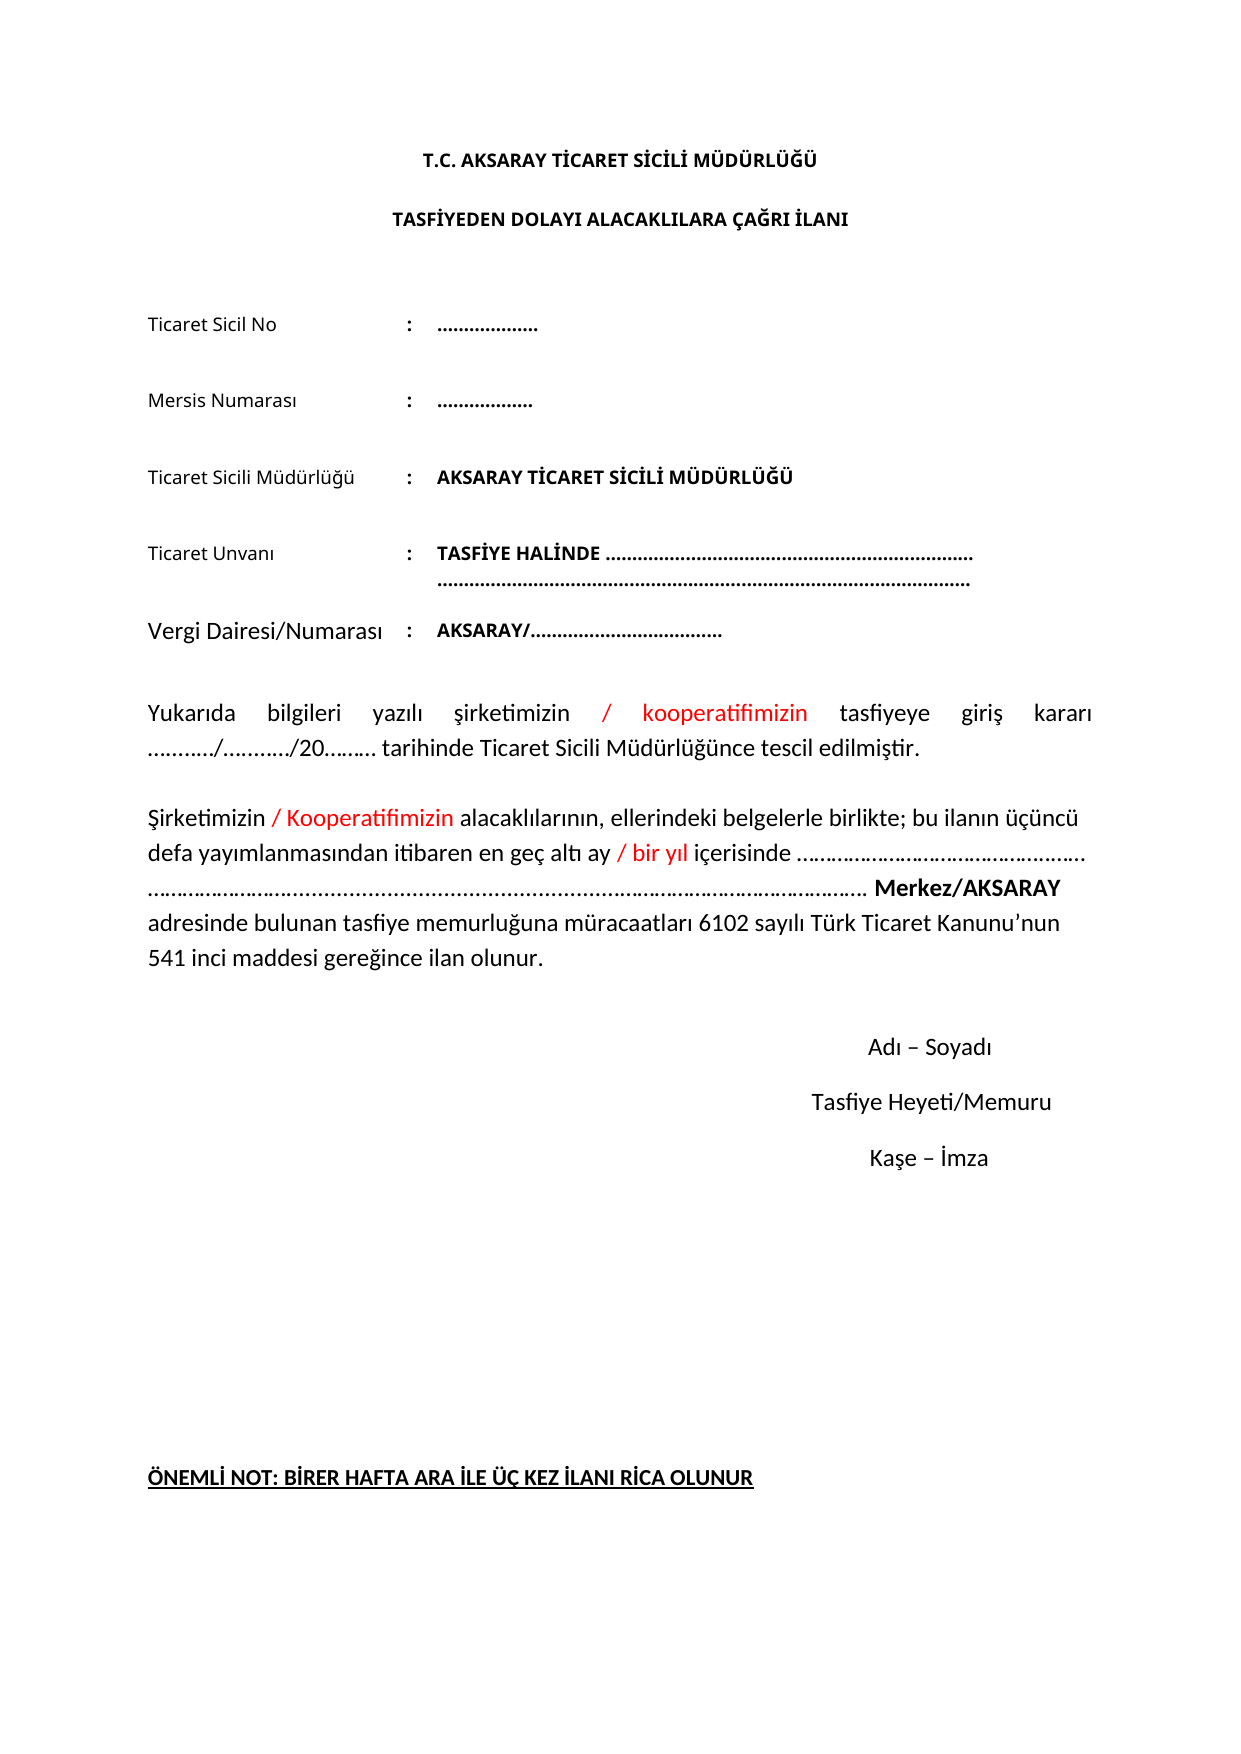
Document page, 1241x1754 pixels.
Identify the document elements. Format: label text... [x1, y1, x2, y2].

table_cell : [395, 592, 426, 668]
table_cell Ticaret Unvanı [136, 515, 395, 592]
list T.C. AKSARAY TİCARET SİCİLİ MÜDÜRLÜĞÜ [148, 148, 1093, 173]
table_header : [395, 286, 426, 362]
list Şirketimizin / Kooperatifimizin alacaklılarının, ellerindeki belgelerle birlikte; bu ilanın üçüncü defa yayımlanmasından itibaren en geç altı ay / bir yıl içerisinde ……………………………………..…… …………………….....................................................……………………………………. Merkez/AKSARAY adresinde bulunan tasfiye memurluğuna müracaatları 6102 sayılı Türk Ticaret Kanunu’nun 541 inci maddesi gereğince ilan olunur. [148, 803, 1093, 973]
table_cell : [395, 439, 426, 515]
table_cell TASFİYE HALİNDE …………………………………………………………… ………………………………………………………………………………………. [426, 515, 1104, 592]
text ÖNEMLİ NOT: BİRER HAFTA ARA İLE ÜÇ KEZ İLANI RİCA OLUNUR [148, 1463, 1093, 1491]
table_cell Vergi Dairesi/Numarası [136, 592, 395, 668]
table_header Ticaret Sicil No [136, 286, 395, 362]
table_cell Mersis Numarası [136, 362, 395, 439]
list TASFİYEDEN DOLAYI ALACAKLILARA ÇAĞRI İLANI [148, 206, 1093, 232]
table_header ………………. [426, 286, 1104, 362]
text Adı – Soyadı [148, 1031, 1093, 1061]
list Yukarıda bilgileri yazılı şirketimizin / kooperatifimizin tasfiyeye giriş kararı ….....…/….....…/20……… tarihinde Ticaret Sicili Müdürlüğünce tescil edilmiştir. [148, 698, 1093, 763]
text Tasfiye Heyeti/Memuru [369, 1086, 1093, 1117]
table_cell AKSARAY TİCARET SİCİLİ MÜDÜRLÜĞÜ [426, 439, 1104, 515]
table_cell : [395, 515, 426, 592]
table_cell : [395, 362, 426, 439]
text Kaşe – İmza [664, 1142, 1093, 1173]
table_cell Ticaret Sicili Müdürlüğü [136, 439, 395, 515]
table_cell AKSARAY/……………………………… [426, 592, 1104, 668]
table_cell ……………… [426, 362, 1104, 439]
